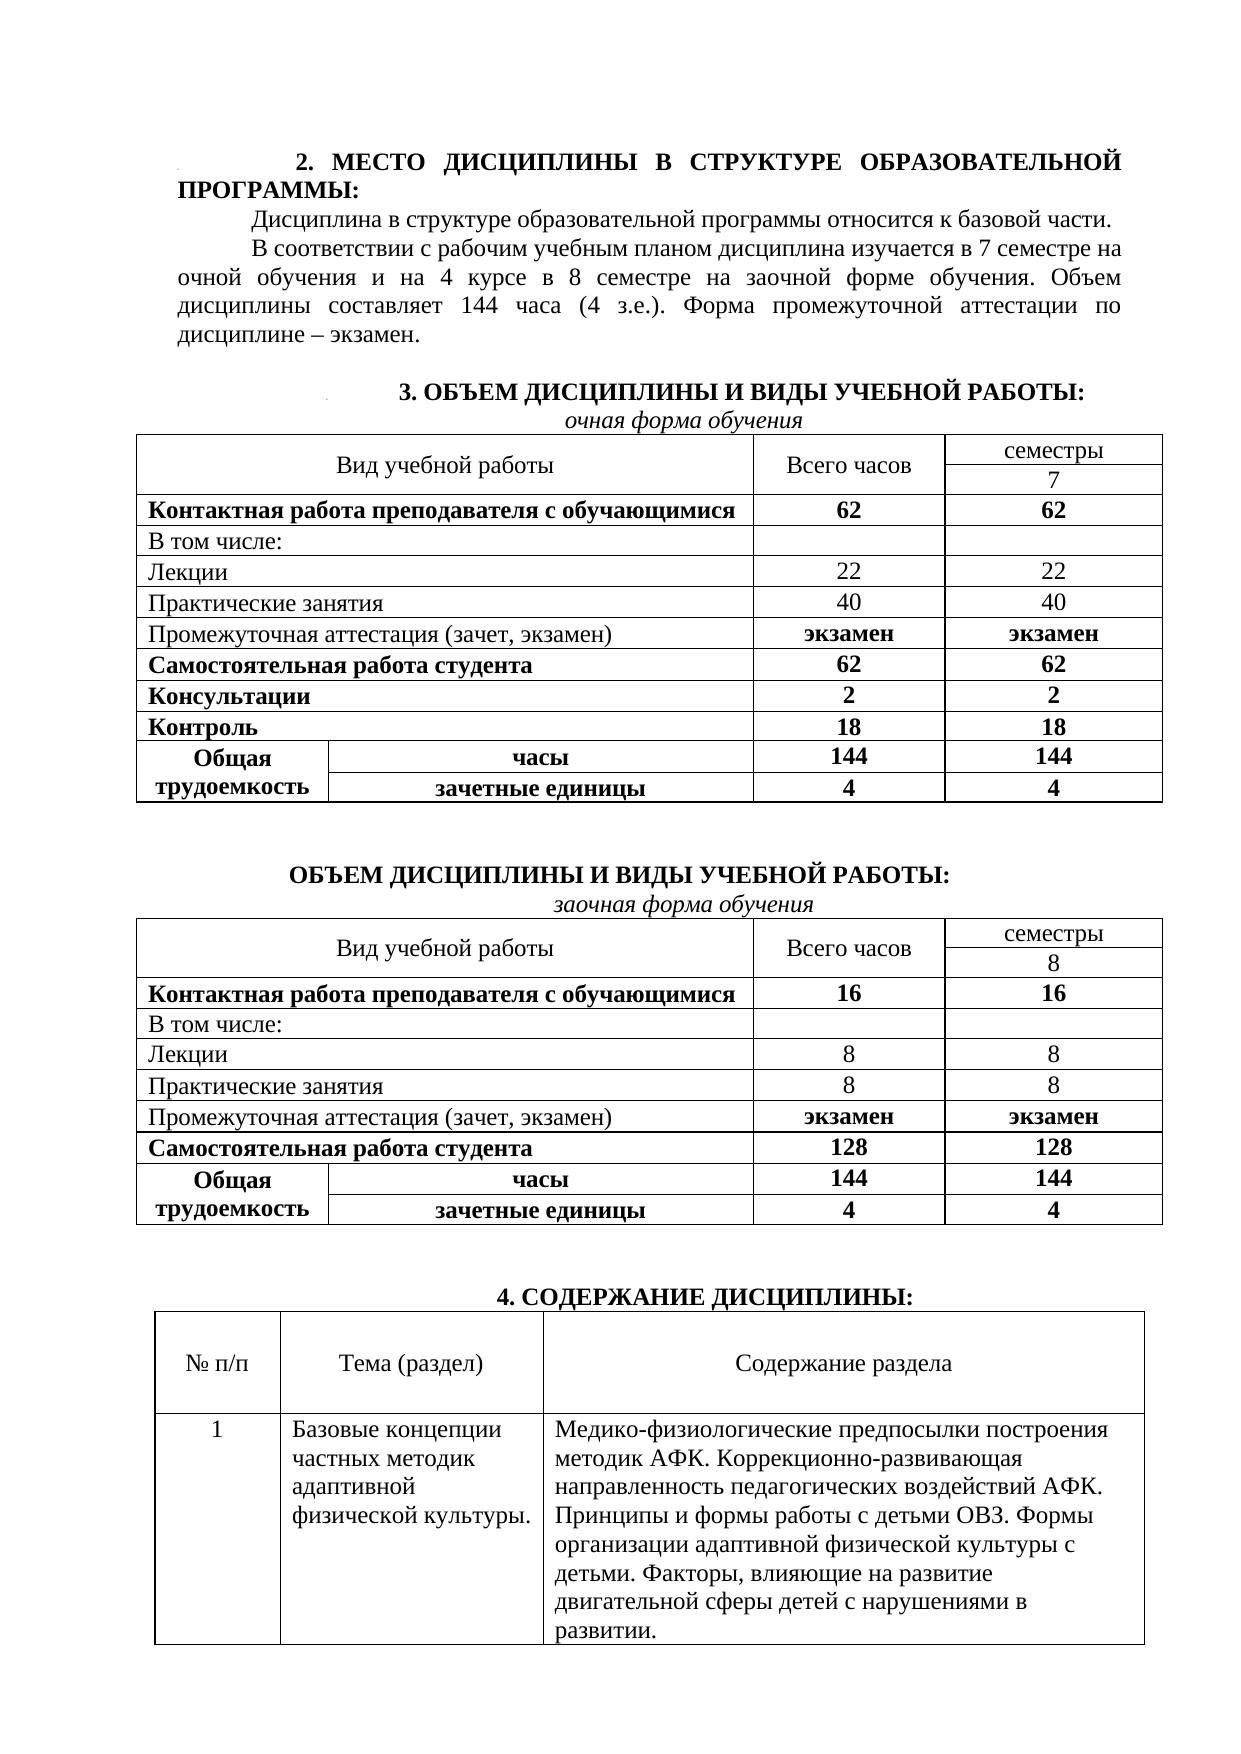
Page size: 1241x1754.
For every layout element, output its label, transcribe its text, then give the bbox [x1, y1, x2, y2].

list Объем дисциплины и виды учебной работы: [288, 860, 1122, 889]
table_cell Базовые концепции частных методик адаптивной физической культуры. [281, 1414, 543, 1644]
text заочная форма обучения [182, 889, 1120, 917]
table_cell часы [329, 1164, 753, 1194]
table_cell 2 [946, 681, 1162, 711]
table_cell 8 [754, 1070, 944, 1100]
table_cell экзамен [946, 1101, 1162, 1131]
table_cell [946, 1009, 1162, 1038]
table_cell 8 [754, 1039, 944, 1069]
table_cell 7 [946, 465, 1162, 494]
table_cell экзамен [754, 1101, 944, 1131]
table_cell 4 [946, 773, 1162, 801]
table_cell Самостоятельная работа студента [137, 1133, 753, 1162]
table_cell 4 [754, 1195, 944, 1223]
table_cell зачетные единицы [329, 773, 753, 801]
table_cell 62 [754, 649, 944, 679]
table_header Вид учебной работы [137, 435, 753, 494]
table_cell 144 [946, 741, 1162, 772]
table_cell 8 [946, 948, 1162, 977]
text В соответствии с рабочим учебным планом дисциплина изучается в 7 семестре на очной обучения и на 4 курсе в 8 семестре на заочной форме обучения. Объем дисциплины составляет 144 часа (4 з.е.). Форма промежуточной аттестации по дисциплине – экзамен. [177, 233, 1122, 348]
table_cell 16 [946, 978, 1162, 1008]
table_cell Контроль [137, 712, 753, 740]
table_cell Самостоятельная работа студента [137, 649, 753, 679]
table_cell зачетные единицы [329, 1195, 753, 1223]
table_cell Общая трудоемкость [137, 1164, 328, 1223]
table_cell часы [329, 741, 753, 772]
list 2. Место дисциплины в структуре Образовательной Программы: [177, 147, 1122, 204]
table_cell [946, 526, 1162, 555]
table_cell В том числе: [137, 526, 753, 555]
table_cell Общая трудоемкость [137, 741, 328, 801]
table_cell 4 [754, 773, 944, 801]
table_cell Практические занятия [137, 587, 753, 617]
table_header Всего часов [754, 919, 944, 977]
table_cell 8 [946, 1039, 1162, 1069]
table_cell В том числе: [137, 1009, 753, 1038]
table_cell Лекции [137, 556, 753, 586]
table_cell 18 [754, 712, 944, 740]
table_cell 16 [754, 978, 944, 1008]
table_cell Лекции [137, 1039, 753, 1069]
table_cell 18 [946, 712, 1162, 740]
table_cell 144 [946, 1164, 1162, 1194]
table_cell 4 [946, 1195, 1162, 1223]
table_cell 62 [946, 495, 1162, 525]
table_header Всего часов [754, 435, 944, 494]
table_header семестры [946, 435, 1162, 464]
table_cell 128 [754, 1133, 944, 1162]
table_cell 22 [946, 556, 1162, 586]
table_cell 22 [754, 556, 944, 586]
table_cell Консультации [137, 681, 753, 711]
list 4. Содержание дисциплины: [288, 1282, 1122, 1311]
table_header Тема (раздел) [281, 1312, 543, 1413]
table_cell 40 [946, 587, 1162, 617]
table_cell [754, 1009, 944, 1038]
table_cell 128 [946, 1133, 1162, 1162]
table_cell 144 [754, 1164, 944, 1194]
text очная форма обучения [182, 406, 1120, 434]
table_cell [754, 526, 944, 555]
table_cell 62 [946, 649, 1162, 679]
table_cell экзамен [754, 618, 944, 648]
table_cell 144 [754, 741, 944, 772]
table_cell Промежуточная аттестация (зачет, экзамен) [137, 618, 753, 648]
table_cell Практические занятия [137, 1070, 753, 1100]
list 3. Объем дисциплины и виды учебной работы: [252, 377, 1122, 406]
table_header № п/п [156, 1312, 280, 1413]
table_header Вид учебной работы [137, 919, 753, 977]
table_header семестры [946, 919, 1162, 947]
table_cell 2 [754, 681, 944, 711]
table_cell 62 [754, 495, 944, 525]
table_cell экзамен [946, 618, 1162, 648]
table_cell Промежуточная аттестация (зачет, экзамен) [137, 1101, 753, 1131]
text Дисциплина в структуре образовательной программы относится к базовой части. [177, 204, 1122, 233]
table_cell 40 [754, 587, 944, 617]
table_header Содержание раздела [544, 1312, 1144, 1413]
table_cell Контактная работа преподавателя с обучающимися [137, 978, 753, 1008]
table_cell Медико-физиологические предпосылки построения методик АФК. Коррекционно-развивающая направленность педагогических воздействий АФК. Принципы и формы работы с детьми ОВЗ. Формы организации адаптивной физической культуры с детьми. Факторы, влияющие на развитие двигательной сферы детей с нарушениями в развитии. [544, 1414, 1144, 1644]
table_cell Контактная работа преподавателя с обучающимися [137, 495, 753, 525]
table_cell 1 [156, 1414, 280, 1644]
table_cell 8 [946, 1070, 1162, 1100]
